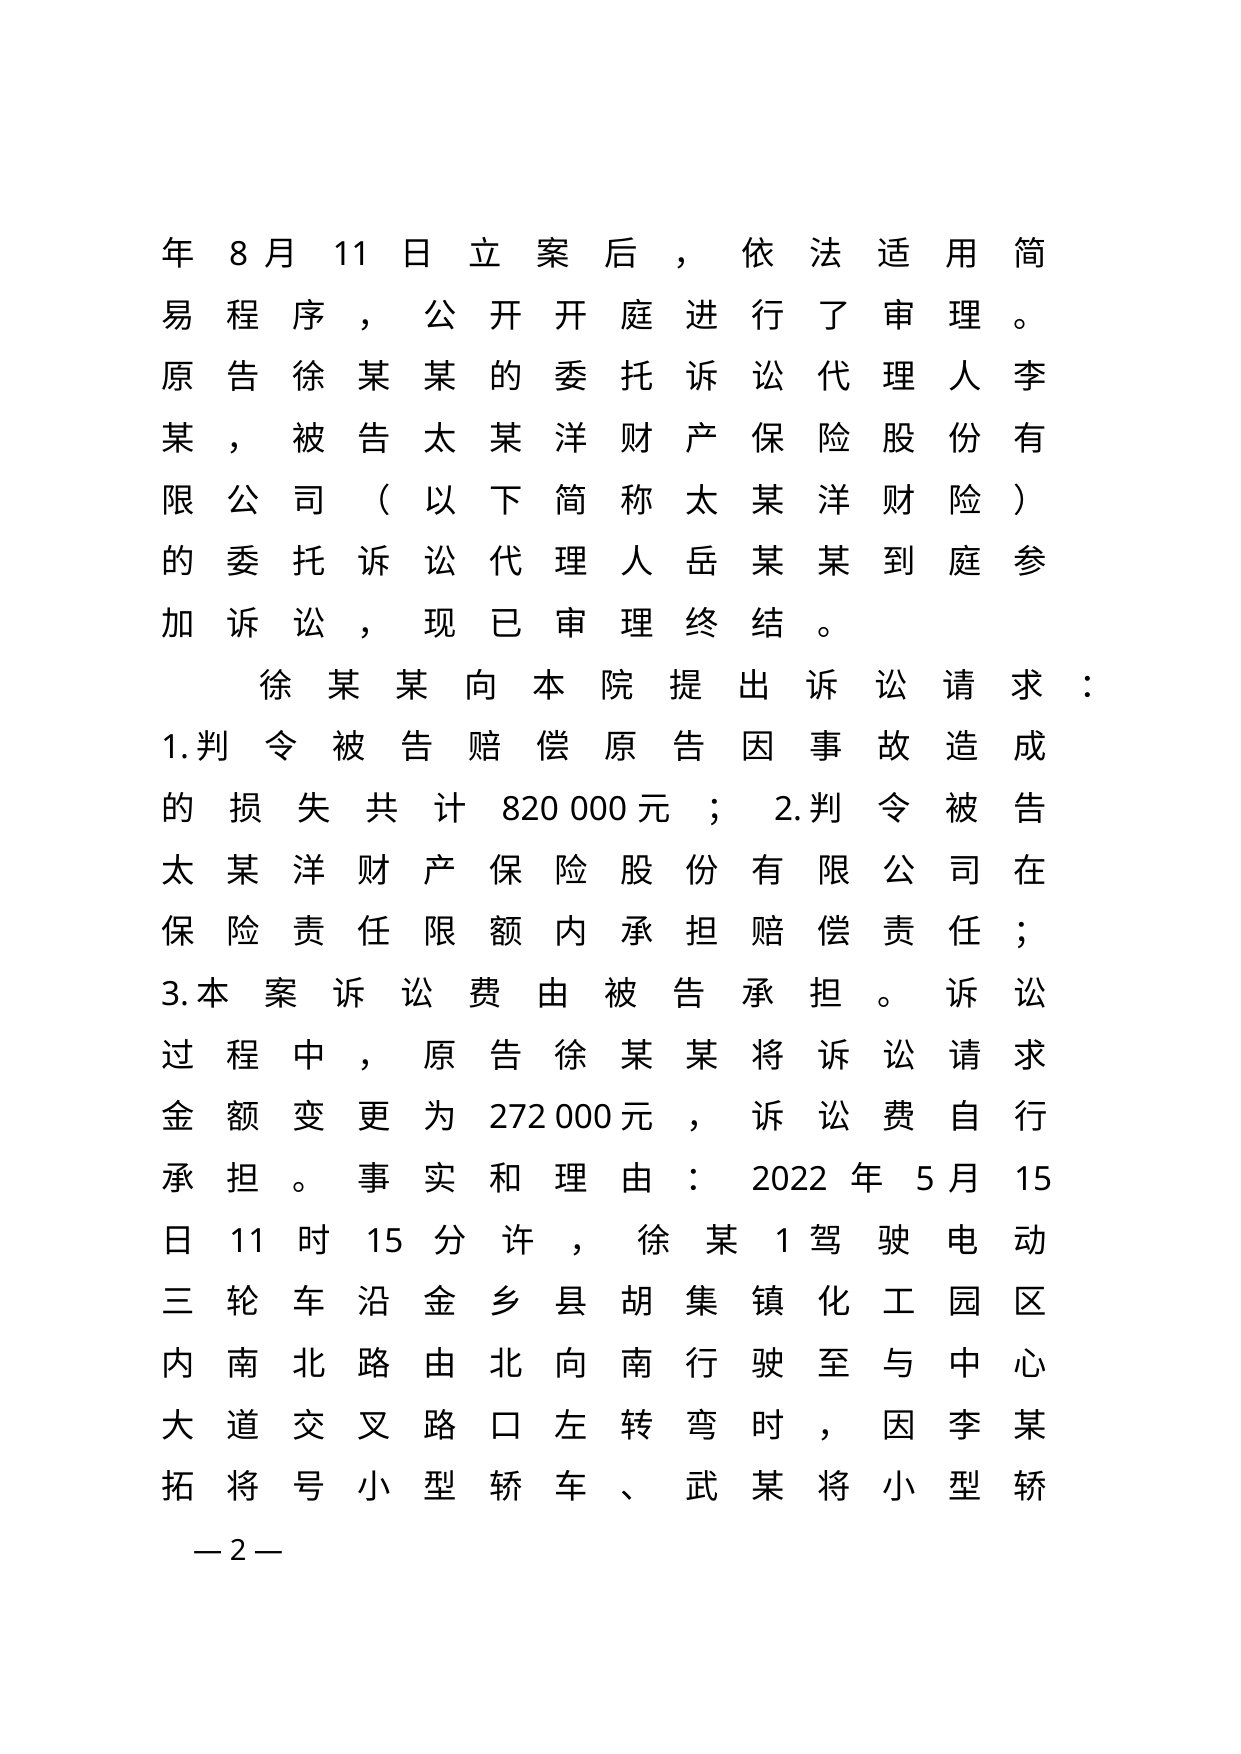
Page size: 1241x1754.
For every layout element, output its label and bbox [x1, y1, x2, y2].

text [161, 652, 1079, 1515]
text [161, 220, 1079, 652]
